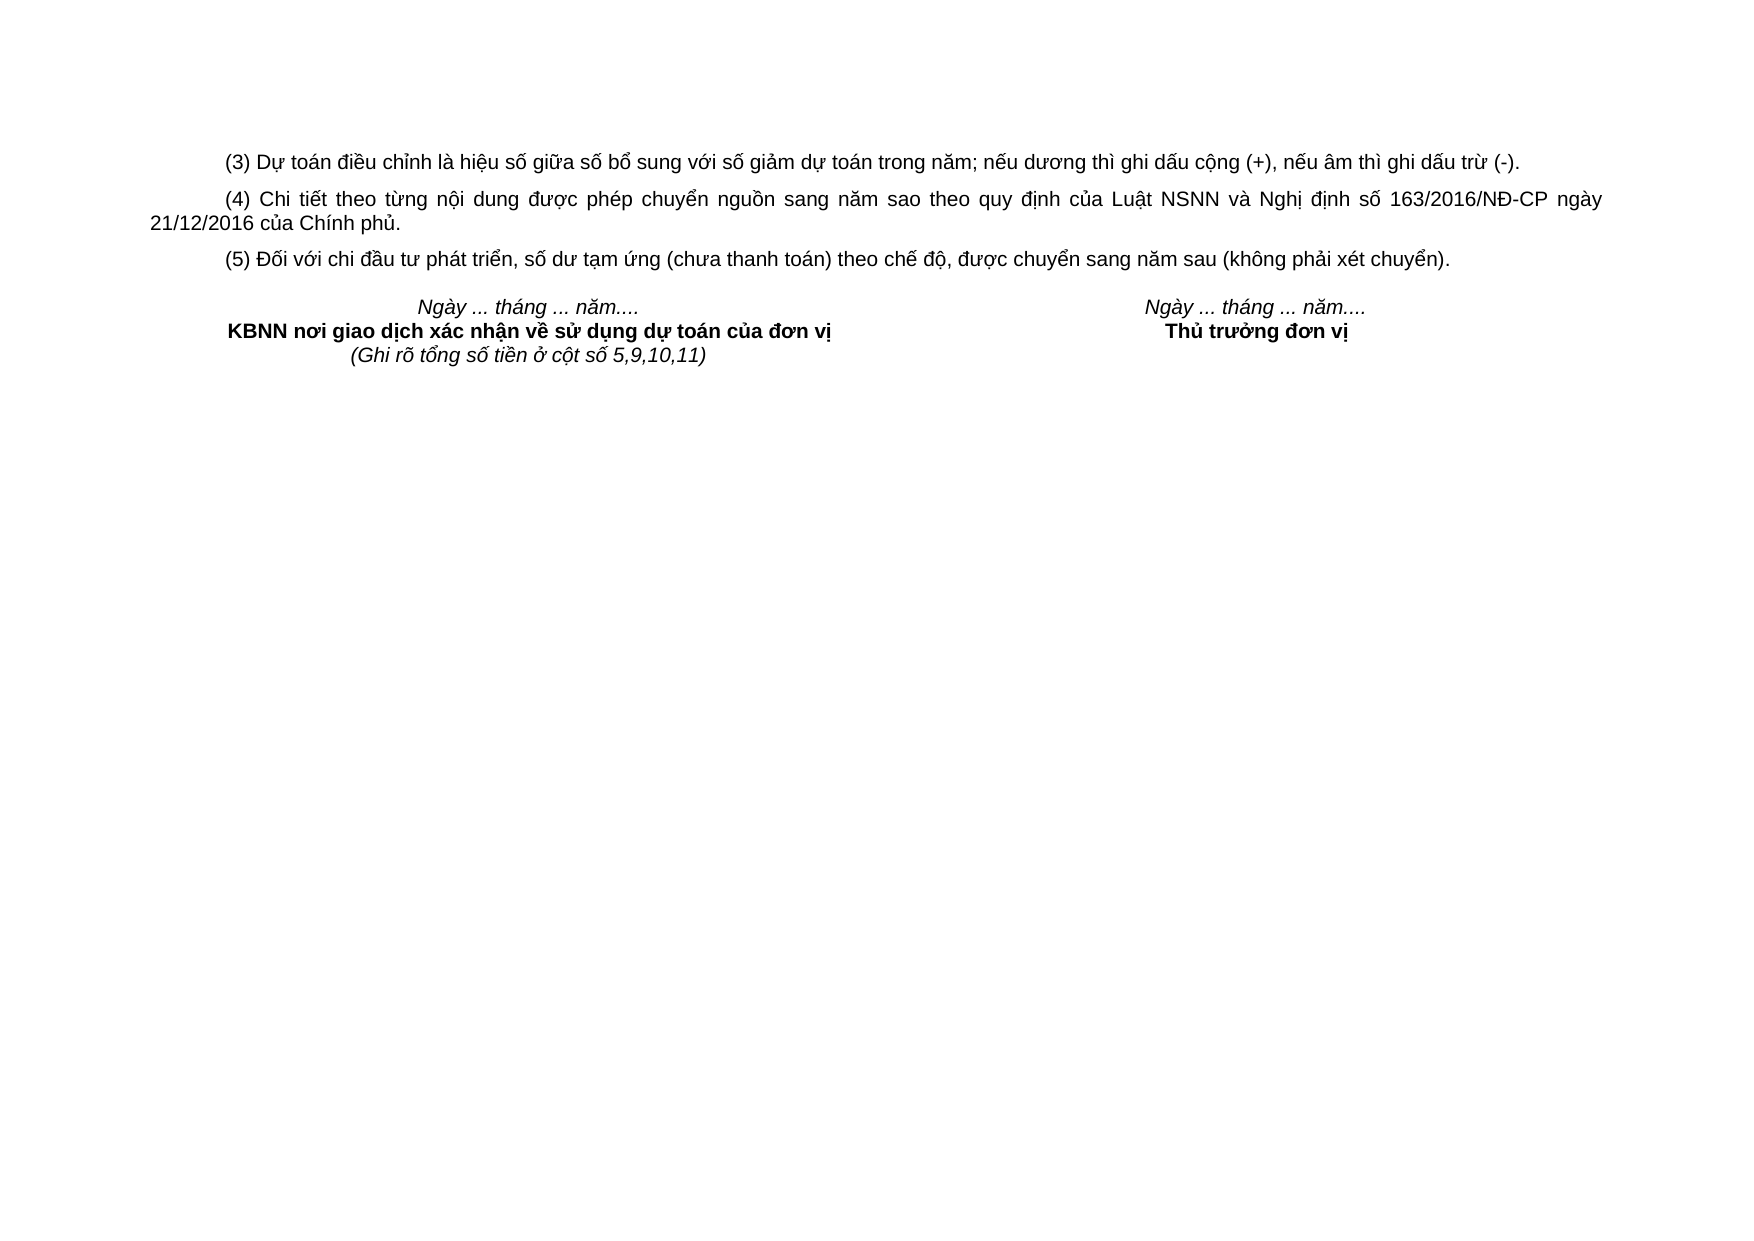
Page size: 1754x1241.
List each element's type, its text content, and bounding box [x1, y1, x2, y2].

table_header Ngày ... tháng ... năm.... KBNN nơi giao dịch xác nhận về sử dụng dự toán của đơn vị (Ghi rõ tổng số tiền ở cột số 5,9,10,11) [150, 295, 909, 367]
table_header Ngày ... tháng ... năm.... Thủ trưởng đơn vị [909, 295, 1604, 367]
text (4) Chi tiết theo từng nội dung được phép chuyển nguồn sang năm sao theo quy định của Luật NSNN và Nghị định số 163/2016/NĐ-CP ngày 21/12/2016 của Chính phủ. [150, 186, 1604, 234]
text (3) Dự toán điều chỉnh là hiệu số giữa số bổ sung với số giảm dự toán trong năm; nếu dương thì ghi dấu cộng (+), nếu âm thì ghi dấu trừ (-). [150, 150, 1604, 174]
text (5) Đối với chi đầu tư phát triển, số dư tạm ứng (chưa thanh toán) theo chế độ, được chuyển sang năm sau (không phải xét chuyển). [150, 247, 1604, 271]
